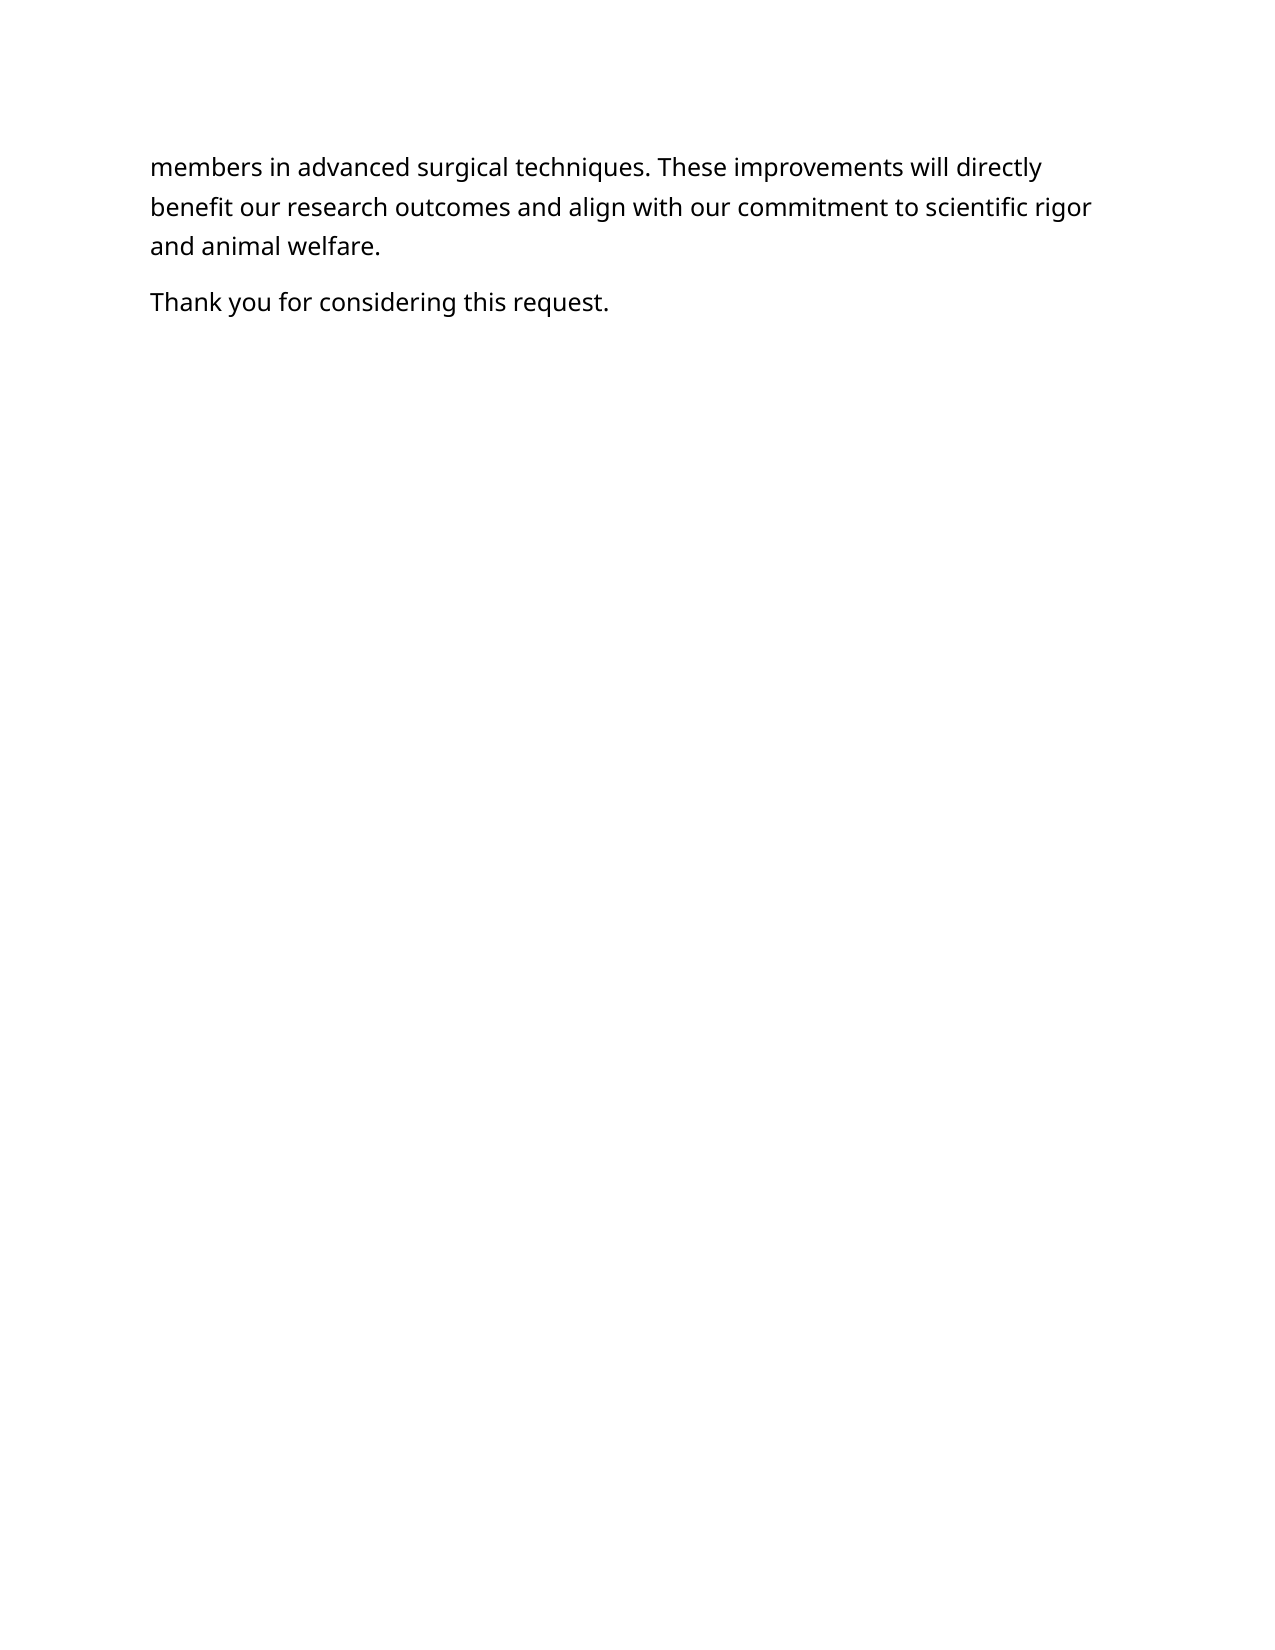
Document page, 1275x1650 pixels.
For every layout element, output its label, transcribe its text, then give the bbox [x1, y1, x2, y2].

text Thank you for considering this request. [150, 284, 1125, 318]
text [150, 150, 1125, 262]
